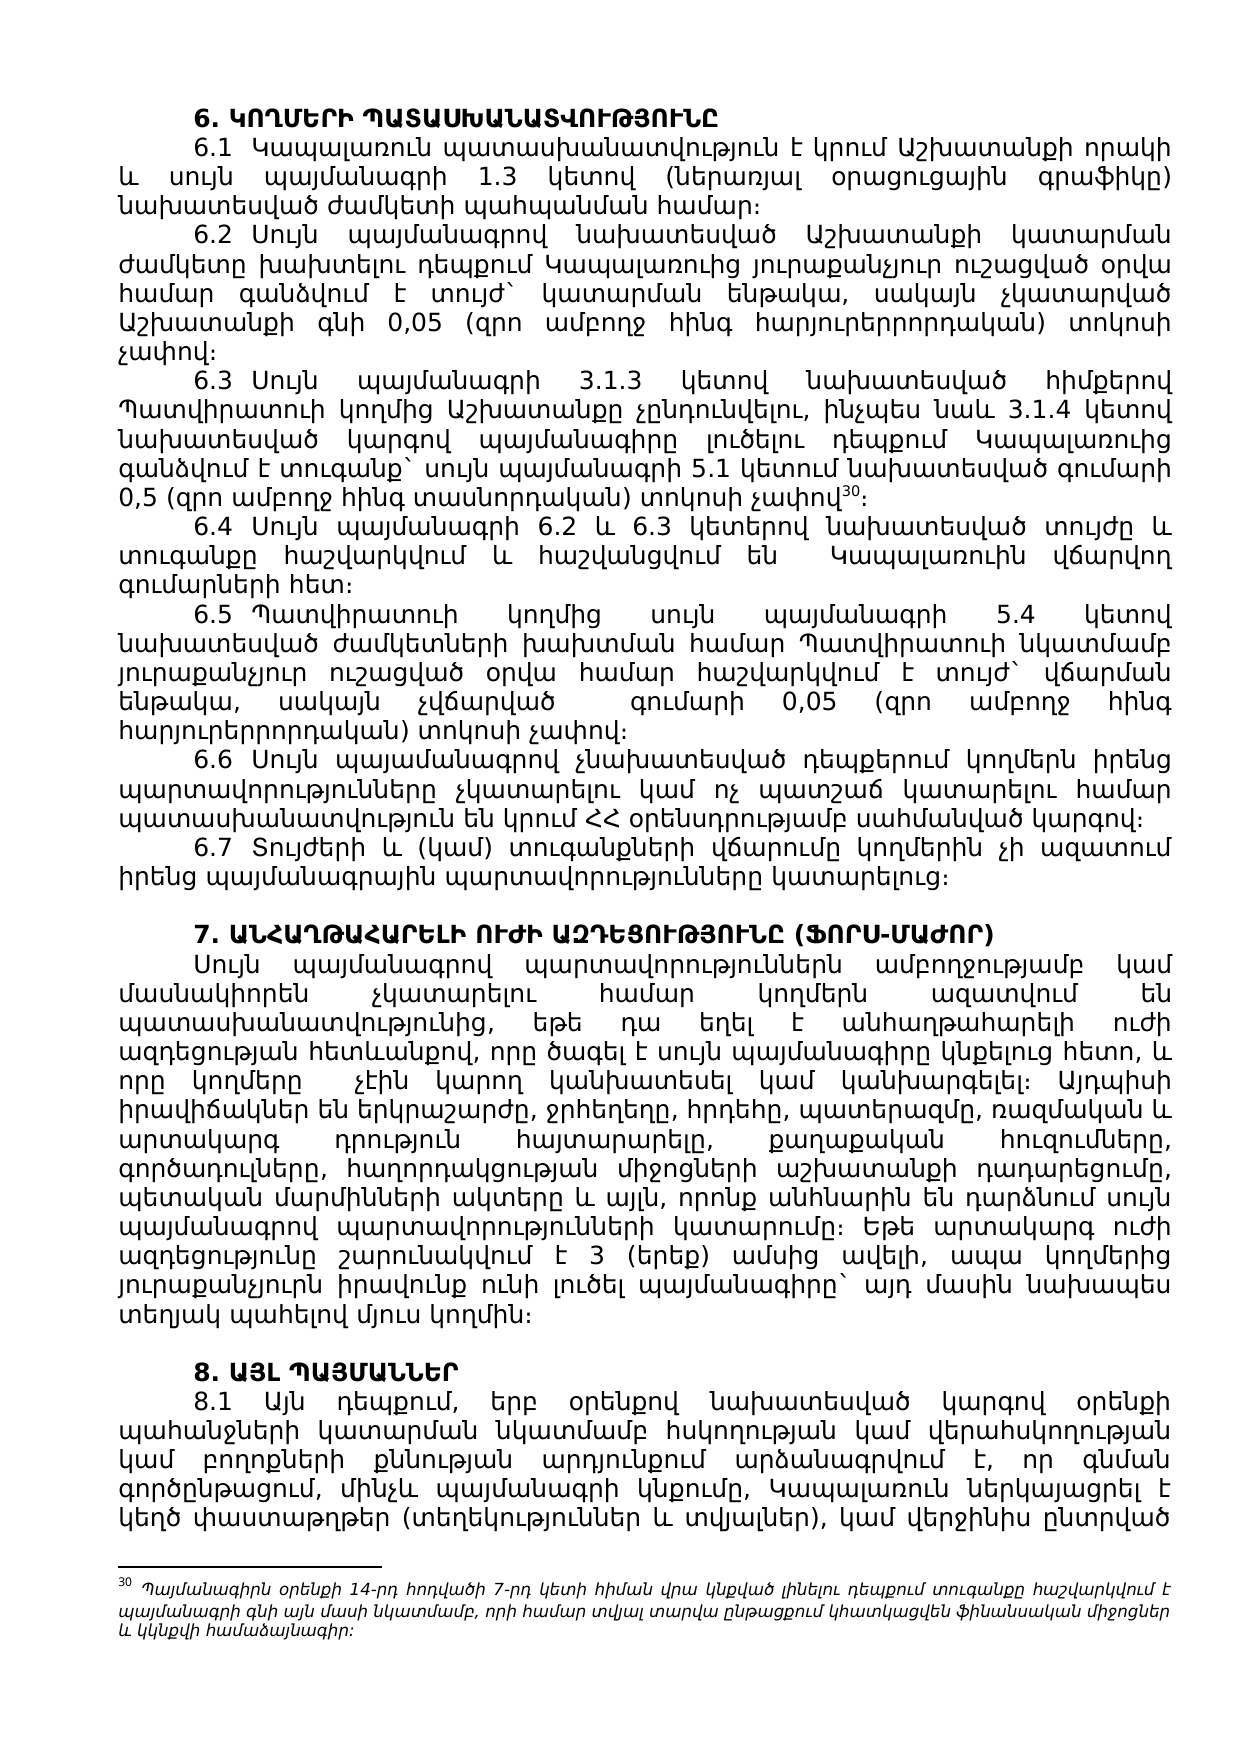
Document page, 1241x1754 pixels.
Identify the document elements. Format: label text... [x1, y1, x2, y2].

text 6.2 Սույն պայմանագրով նախատեսված Աշխատանքի կատարման ժամկետը խախտելու դեպքում Կապալառուից յուրաքանչյուր ուշացված օրվա համար գանձվում է տույժ` կատարման ենթակա, սակայն չկատարված Աշխատանքի գնի 0,05 (զրո ամբողջ հինգ հարյուրերրորդական) տոկոսի չափով։ [118, 221, 1172, 367]
text 8. ԱՅԼ ՊԱՅՄԱՆՆԵՐ [118, 1358, 1172, 1387]
text Սույն պայմանագրով պարտավորություններն ամբողջությամբ կամ մասնակիորեն չկատարելու համար կողմերն ազատվում են պատասխանատվությունից, եթե դա եղել է անհաղթահարելի ուժի ազդեցության հետևանքով, որը ծագել է սույն պայմանագիրը կնքելուց հետո, և որը կողմերը չէին կարող կանխատեսել կամ կանխարգելել։ Այդպիսի իրավիճակներ են երկրաշարժը, ջրհեղեղը, հրդեհը, պատերազմը, ռազմական և արտակարգ դրություն հայտարարելը, քաղաքական հուզումները, գործադուլները, հաղորդակցության միջոցների աշխատանքի դադարեցումը, պետական մարմինների ակտերը և այլն, որոնք անհնարին են դարձնում սույն պայմանագրով պարտավորությունների կատարումը։ Եթե արտակարգ ուժի ազդեցությունը շարունակվում է 3 (երեք) ամսից ավելի, ապա կողմերից յուրաքանչյուրն իրավունք ունի լուծել պայմանագիրը` այդ մասին նախապես տեղյակ պահելով մյուս կողմին։ [118, 950, 1172, 1329]
text 6.5 Պատվիրատուի կողմից սույն պայմանագրի 5.4 կետով նախատեսված ժամկետների խախտման համար Պատվիրատուի նկատմամբ յուրաքանչյուր ուշացված օրվա համար հաշվարկվում է տույժ` վճարման ենթակա, սակայն չվճարված գումարի 0,05 (զրո ամբողջ հինգ հարյուրերրորդական) տոկոսի չափով։ [118, 600, 1172, 746]
text 6.7 Տույժերի և (կամ) տուգանքների վճարումը կողմերին չի ազատում իրենց պայմանագրային պարտավորությունները կատարելուց։ [118, 833, 1172, 892]
text 7. ԱՆՀԱՂԹԱՀԱՐԵԼԻ ՈՒԺԻ ԱԶԴԵՑՈՒԹՅՈՒՆԸ (ՖՈՐՍ-ՄԱԺՈՐ) [118, 921, 1172, 950]
text 6.1 Կապալառուն պատասխանատվություն է կրում Աշխատանքի որակի և սույն պայմանագրի 1.3 կետով (ներառյալ օրացուցային գրաֆիկը) նախատեսված ժամկետի պահպանման համար։ [118, 133, 1172, 221]
text 6.6 Սույն պայամանագրով չնախատեսված դեպքերում կողմերն իրենց պարտավորությունները չկատարելու կամ ոչ պատշաճ կատարելու համար պատասխանատվություն են կրում ՀՀ օրենսդրությամբ սահմանված կարգով։ [118, 746, 1172, 833]
text 6.4 Սույն պայմանագրի 6.2 և 6.3 կետերով նախատեսված տույժը և տուգանքը հաշվարկվում և հաշվանցվում են Կապալառուին վճարվող գումարների հետ։ [118, 512, 1172, 600]
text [118, 1387, 1172, 1533]
text 6. ԿՈՂՄԵՐԻ ՊԱՏԱՍԽԱՆԱՏՎՈՒԹՅՈՒՆԸ [118, 104, 1172, 133]
text 6.3 Սույն պայմանագրի 3.1.3 կետով նախատեսված հիմքերով Պատվիրատուի կողմից Աշխատանքը չընդունվելու, ինչպես նաև 3.1.4 կետով նախատեսված կարգով պայմանագիրը լուծելու դեպքում Կապալառուից գանձվում է տուգանք` սույն պայմանագրի 5.1 կետում նախատեսված գումարի 0,5 (զրո ամբողջ հինգ տասնորդական) տոկոսի չափով։ [118, 367, 1172, 512]
